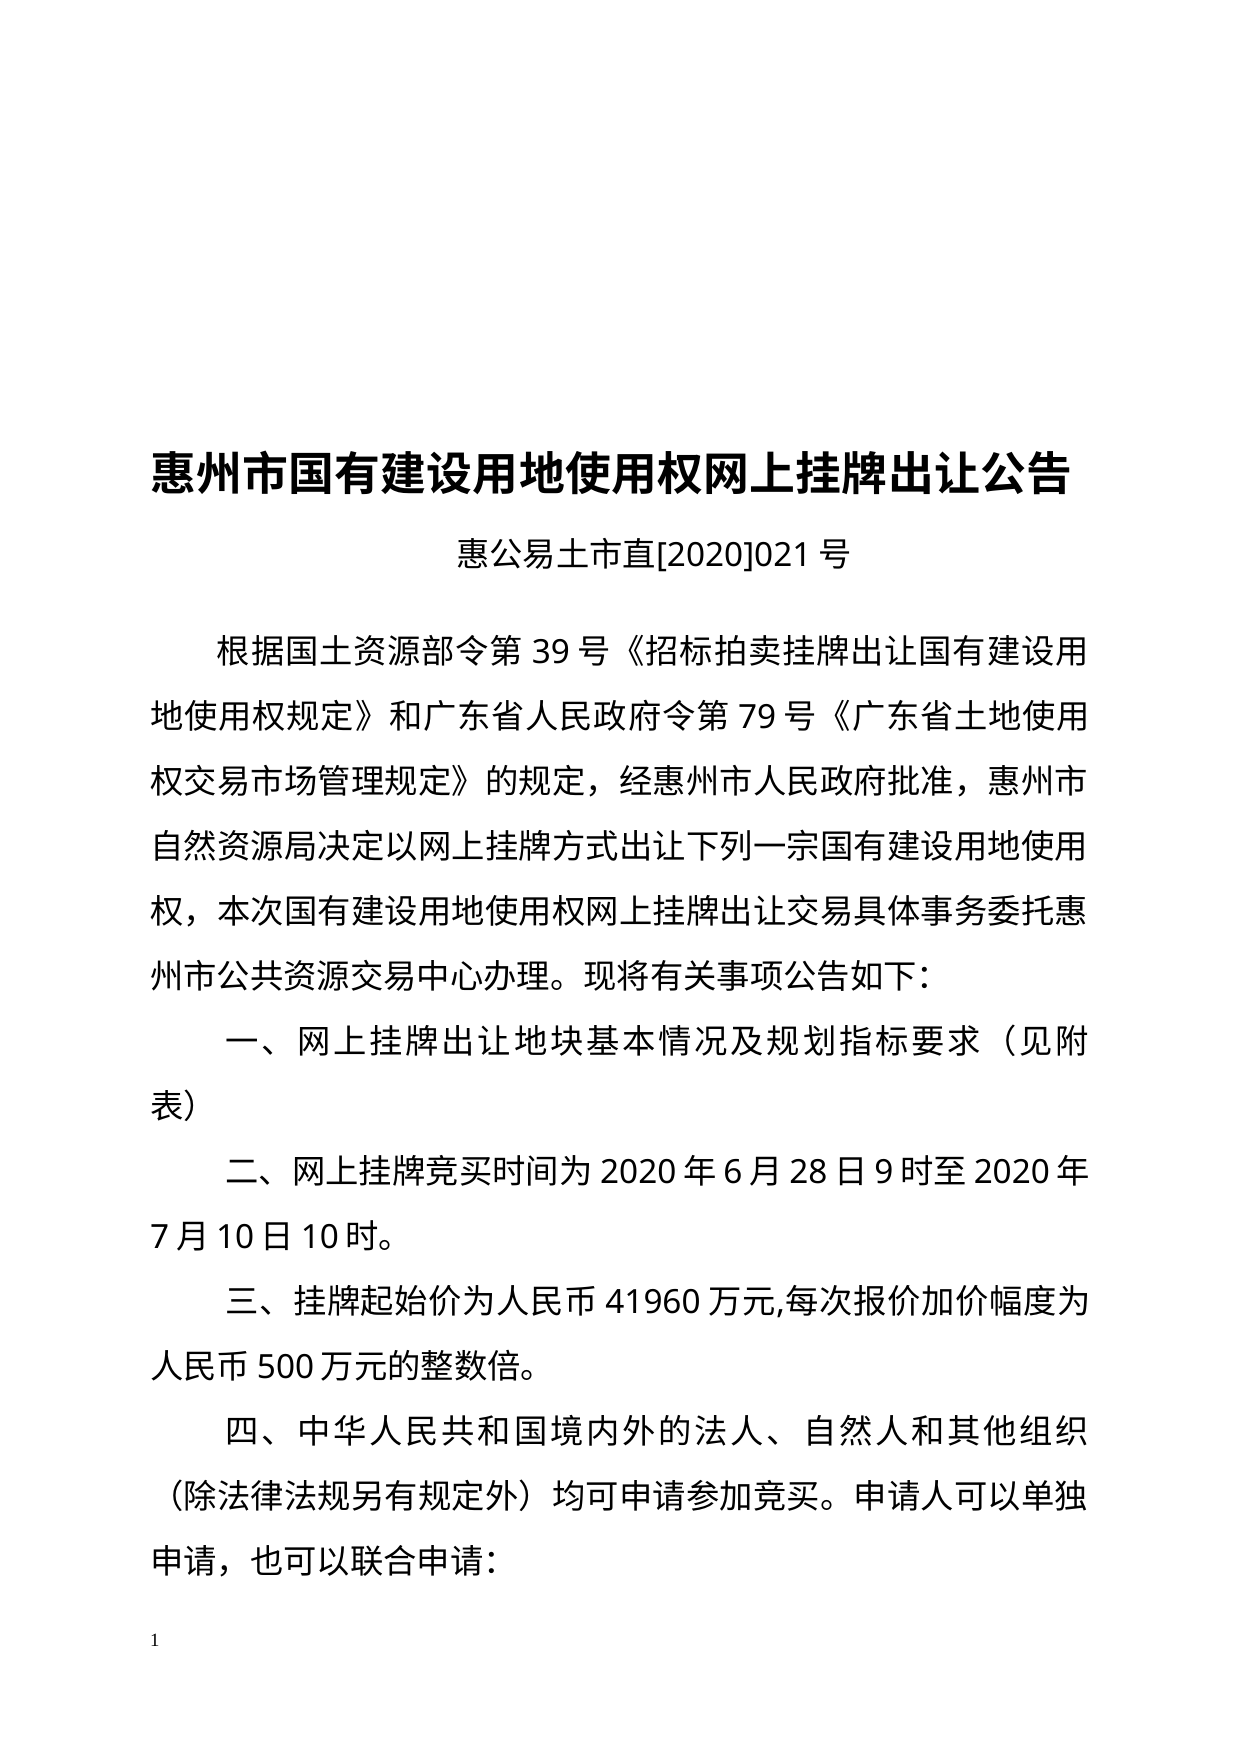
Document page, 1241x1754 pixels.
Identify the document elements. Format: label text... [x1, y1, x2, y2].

text 一、网上挂牌出让地块基本情况及规划指标要求（见附表） [150, 1007, 1090, 1137]
text 四、中华人民共和国境内外的法人、自然人和其他组织（除法律法规另有规定外）均可申请参加竞买。申请人可以单独申请，也可以联合申请： [150, 1397, 1090, 1592]
text 惠州市国有建设用地使用权网上挂牌出让公告 [150, 422, 1090, 519]
text 惠公易土市直[2020]021号 [150, 519, 1090, 584]
text 二、网上挂牌竞买时间为2020年6月28日9时至2020年7月10日10时。 [150, 1137, 1090, 1267]
text 根据国土资源部令第39号《招标拍卖挂牌出让国有建设用地使用权规定》和广东省人民政府令第79号《广东省土地使用权交易市场管理规定》的规定，经惠州市人民政府批准，惠州市自然资源局决定以网上挂牌方式出让下列一宗国有建设用地使用权，本次国有建设用地使用权网上挂牌出让交易具体事务委托惠州市公共资源交易中心办理。现将有关事项公告如下： [150, 617, 1090, 1007]
text 三、挂牌起始价为人民币41960万元,每次报价加价幅度为人民币500万元的整数倍。 [150, 1267, 1090, 1397]
